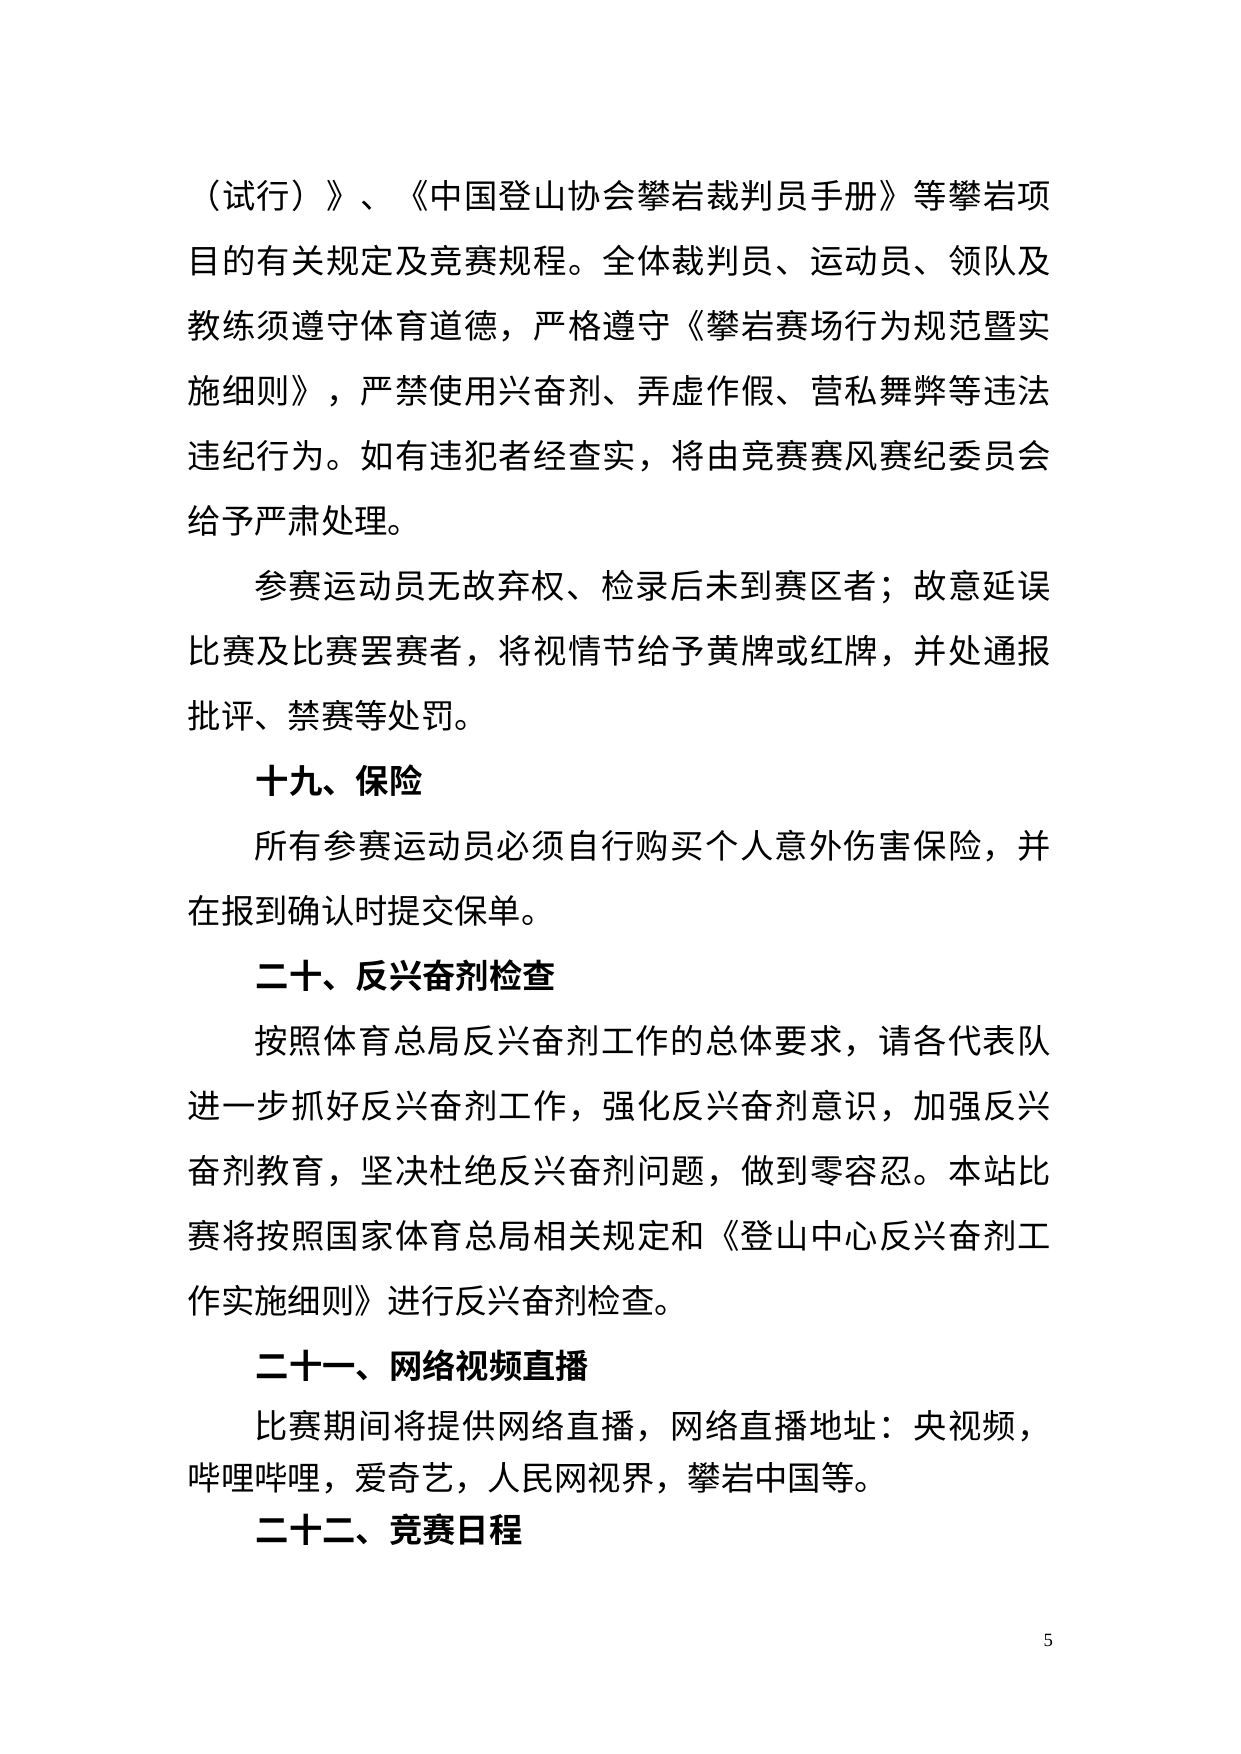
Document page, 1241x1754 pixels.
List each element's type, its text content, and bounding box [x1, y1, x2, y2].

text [187, 162, 1053, 552]
text 参赛运动员无故弃权、检录后未到赛区者；故意延误比赛及比赛罢赛者，将视情节给予黄牌或红牌，并处通报批评、禁赛等处罚。 [187, 552, 1053, 747]
text 二十一、网络视频直播 [187, 1332, 1053, 1397]
text 十九、保险 [187, 747, 1053, 812]
text 所有参赛运动员必须自行购买个人意外伤害保险，并在报到确认时提交保单。 [187, 812, 1053, 942]
list 二十、反兴奋剂检查 [187, 942, 1053, 1007]
text 比赛期间将提供网络直播，网络直播地址：央视频，哔哩哔哩，爱奇艺，人民网视界，攀岩中国等。 [187, 1397, 1053, 1501]
text 二十二、竞赛日程 [187, 1501, 1053, 1553]
text 按照体育总局反兴奋剂工作的总体要求，请各代表队进一步抓好反兴奋剂工作，强化反兴奋剂意识，加强反兴奋剂教育，坚决杜绝反兴奋剂问题，做到零容忍。本站比赛将按照国家体育总局相关规定和《登山中心反兴奋剂工作实施细则》进行反兴奋剂检查。 [187, 1007, 1053, 1332]
